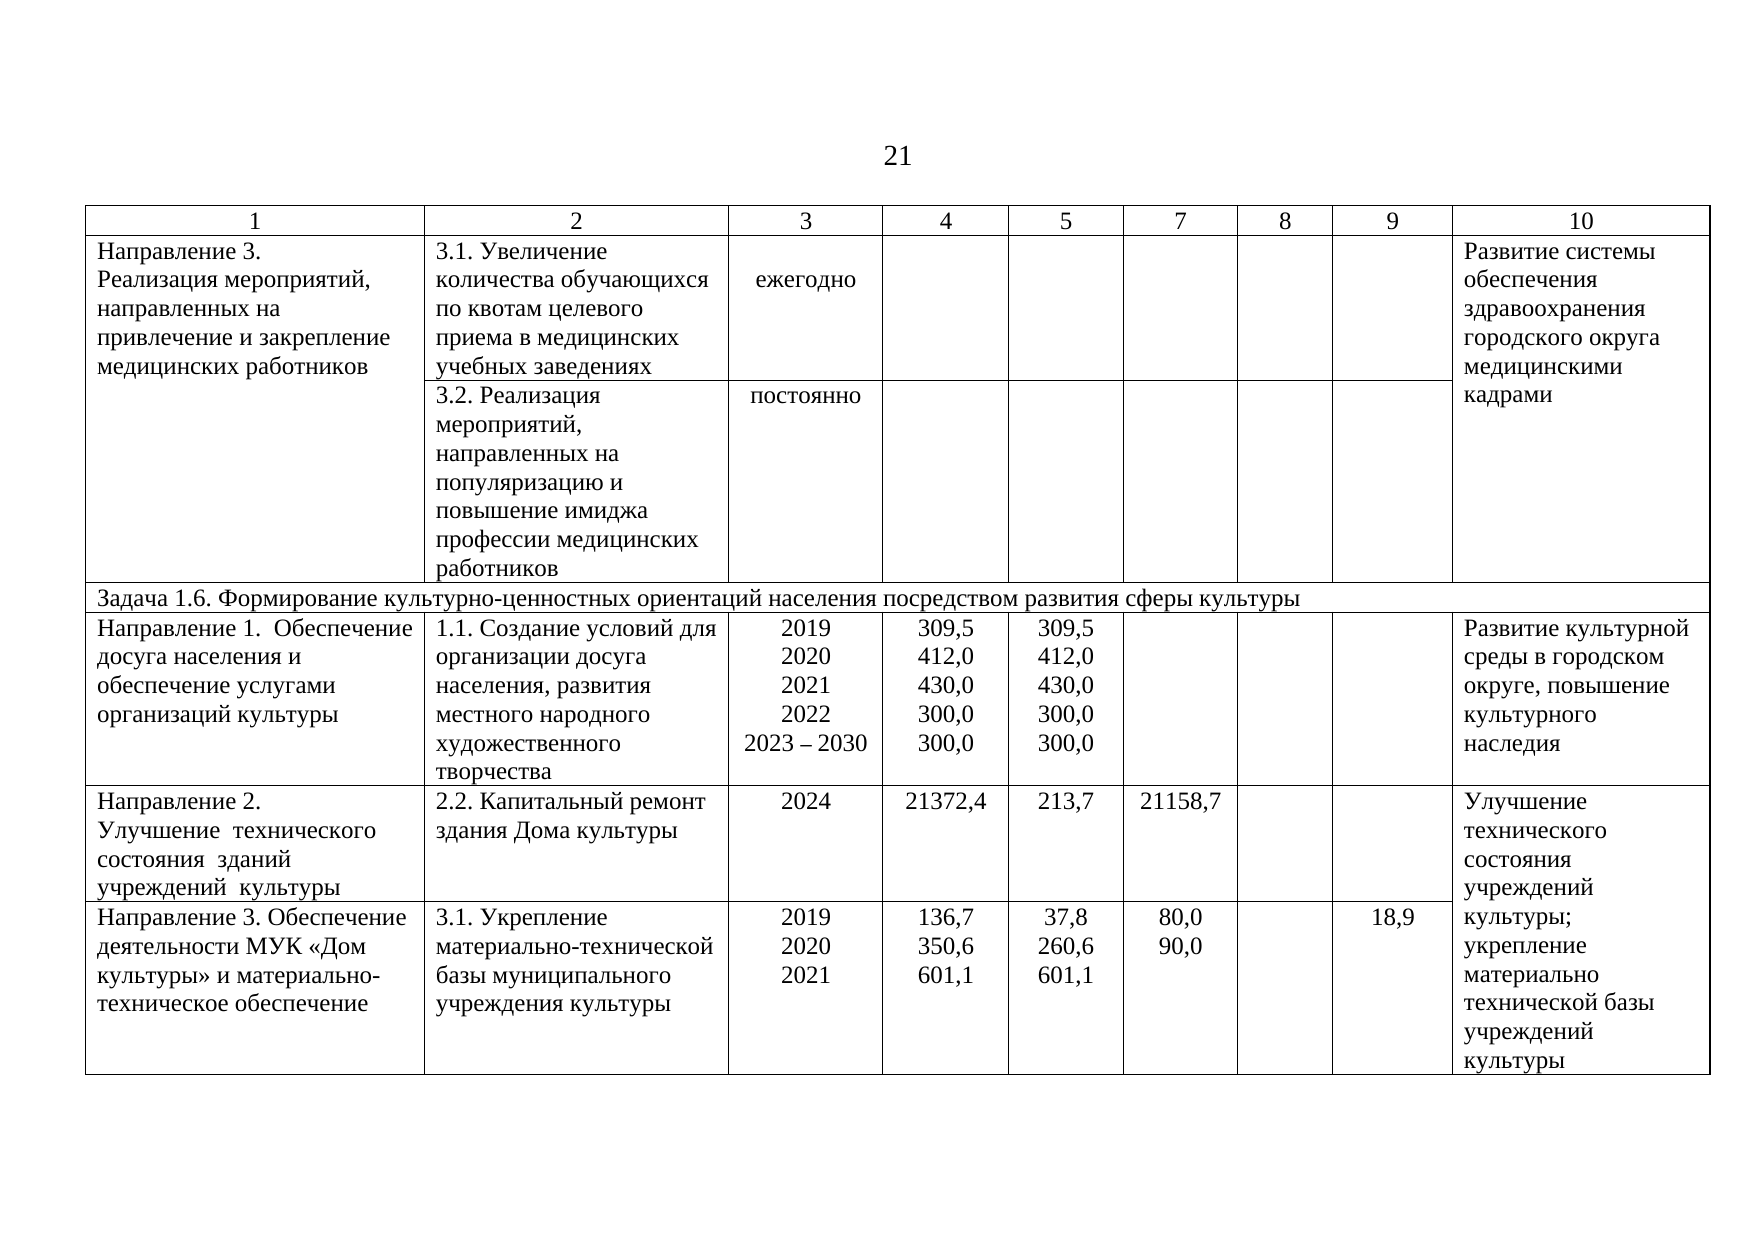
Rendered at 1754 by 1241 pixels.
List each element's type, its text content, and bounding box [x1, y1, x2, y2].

table_cell 9 [1333, 206, 1452, 235]
table_cell ежегодно [729, 236, 882, 379]
table_cell [1124, 236, 1237, 379]
table_cell 2.2. Капитальный ремонт здания Дома культуры [425, 786, 728, 901]
table_cell 80,0 90,0 [1124, 902, 1237, 1074]
table_cell 2024 [729, 786, 882, 901]
table_cell Направление 2. Улучшение технического состояния зданий учреждений культуры [86, 786, 424, 901]
table_cell 3 [729, 206, 882, 235]
table_cell 2 [425, 206, 728, 235]
table_cell 1 [86, 206, 424, 235]
table_cell [1333, 786, 1452, 901]
table_cell [1238, 236, 1332, 379]
table_cell 309,5 412,0 430,0 300,0 300,0 [883, 613, 1008, 785]
table_cell 3.1. Укрепление материально-технической базы муниципального учреждения культуры [425, 902, 728, 1074]
table_cell 1.1. Создание условий для организации досуга населения, развития местного народного художественного творчества [425, 613, 728, 785]
table_cell 37,8 260,6 601,1 [1009, 902, 1123, 1074]
table_cell 2019 2020 2021 2022 2023 – 2030 [729, 613, 882, 785]
table_cell 3.2. Реализация мероприятий, направленных на популяризацию и повышение имиджа профессии медицинских работников [425, 381, 728, 582]
table_cell Развитие системы обеспечения здравоохранения городского округа медицинскими кадрами [1453, 236, 1709, 582]
table_cell Направление 3. Реализация мероприятий, направленных на привлечение и закрепление медицинских работников [86, 236, 424, 582]
table_cell [1333, 381, 1452, 582]
table_cell 21372,4 [883, 786, 1008, 901]
table_cell [1238, 613, 1332, 785]
table_cell [1333, 236, 1452, 379]
table_cell 136,7 350,6 601,1 [883, 902, 1008, 1074]
table_cell постоянно [729, 381, 882, 582]
table_cell 213,7 [1009, 786, 1123, 901]
table_cell 2019 2020 2021 [729, 902, 882, 1074]
table_cell [1333, 613, 1452, 785]
table_cell [883, 236, 1008, 379]
table_cell [1124, 613, 1237, 785]
table_cell [1009, 236, 1123, 379]
table_header 21 [86, 71, 1710, 205]
table_cell [1238, 786, 1332, 901]
table_cell 5 [1009, 206, 1123, 235]
table_cell Развитие культурной среды в городском округе, повышение культурного наследия [1453, 613, 1709, 785]
table_cell Направление 1. Обеспечение досуга населения и обеспечение услугами организаций культуры [86, 613, 424, 785]
table_cell 18,9 [1333, 902, 1452, 1074]
table_cell [1238, 381, 1332, 582]
table_cell [883, 381, 1008, 582]
table_cell 3.1. Увеличение количества обучающихся по квотам целевого приема в медицинских учебных заведениях [425, 236, 728, 379]
table_cell [1124, 381, 1237, 582]
table_cell Задача 1.6. Формирование культурно-ценностных ориентаций населения посредством развития сферы культуры [86, 583, 1709, 612]
table_cell Направление 3. Обеспечение деятельности МУК «Дом культуры» и материально-техническое обеспечение [86, 902, 424, 1074]
table_cell 4 [883, 206, 1008, 235]
table_cell Улучшение технического состояния учреждений культуры; укрепление материально технической базы учреждений культуры [1453, 786, 1709, 1074]
table_cell 10 [1453, 206, 1709, 235]
table_cell [1009, 381, 1123, 582]
table_cell 8 [1238, 206, 1332, 235]
table_cell 7 [1124, 206, 1237, 235]
table_cell 21158,7 [1124, 786, 1237, 901]
table_cell 309,5 412,0 430,0 300,0 300,0 [1009, 613, 1123, 785]
table_cell [1238, 902, 1332, 1074]
